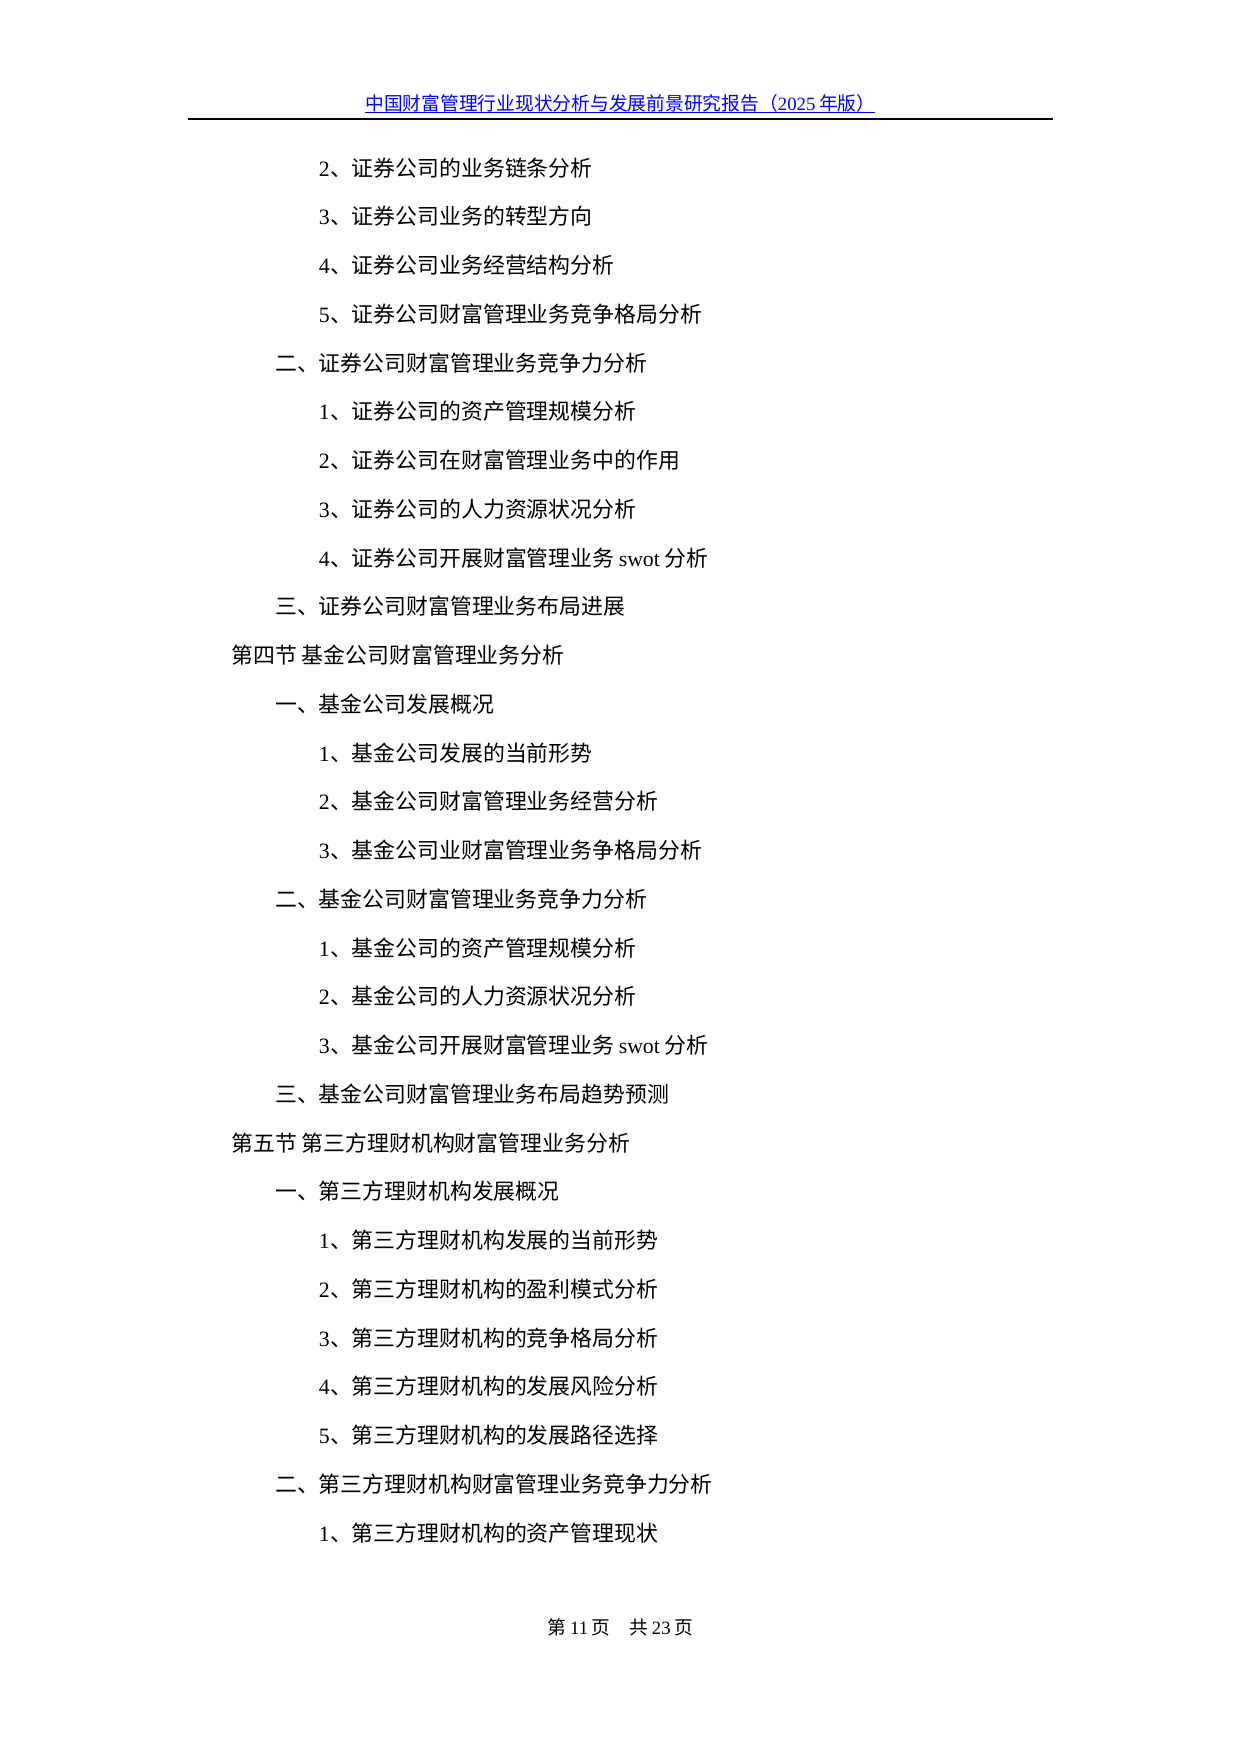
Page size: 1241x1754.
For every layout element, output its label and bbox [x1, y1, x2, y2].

text [187, 150, 1053, 1548]
